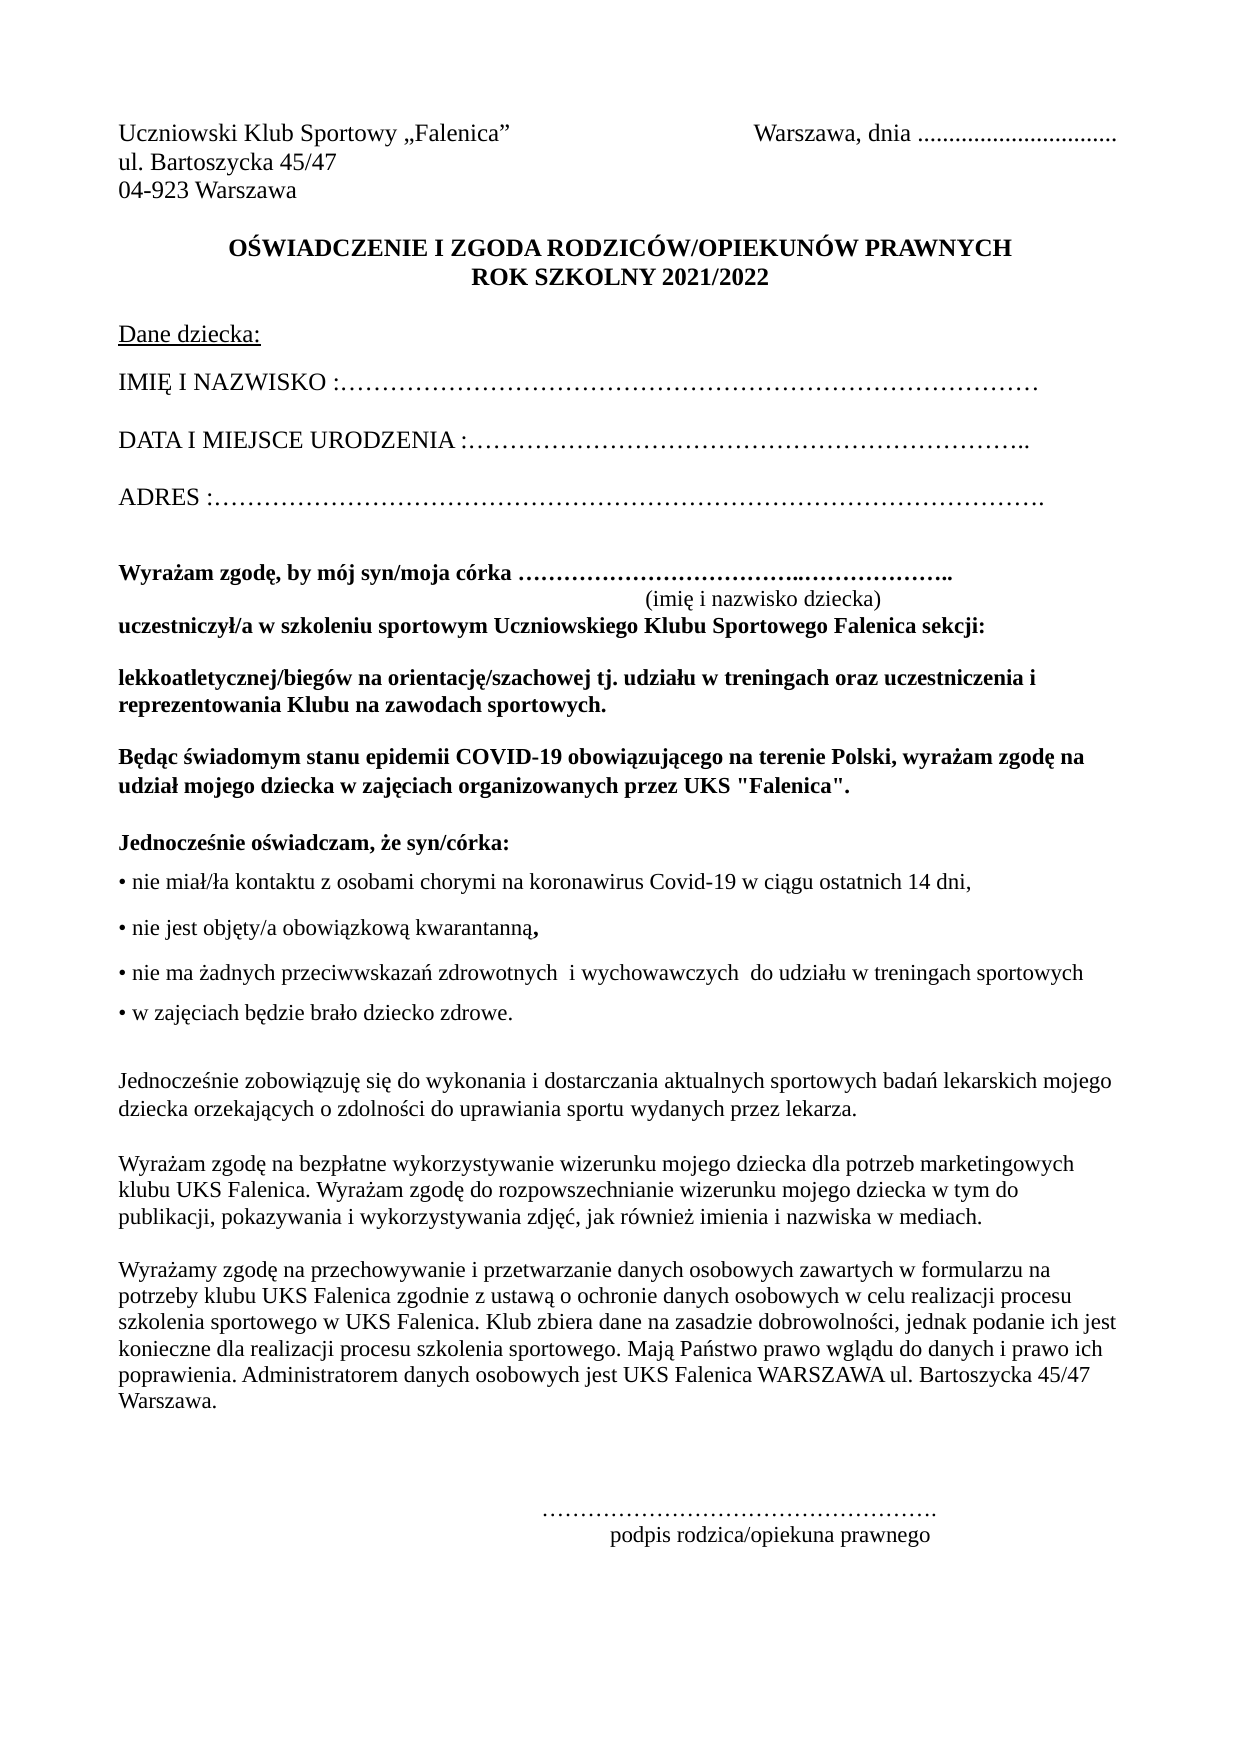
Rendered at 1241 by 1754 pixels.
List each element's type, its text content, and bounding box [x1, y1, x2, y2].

text DATA I MIEJSCE URODZENIA :………………………………………………………….. [118, 425, 1122, 453]
text • nie jest objęty/a obowiązkową kwarantanną, [118, 914, 1122, 940]
text (imię i nazwisko dziecka) [118, 585, 1122, 612]
text ul. Bartoszycka 45/47 [118, 147, 1122, 176]
text IMIĘ I NAZWISKO :………………………………………………………………………… [118, 367, 1122, 396]
text Wyrażam zgodę, by mój syn/moja córka ………………………………..……………….. [118, 559, 1122, 585]
text Wyrażam zgodę na bezpłatne wykorzystywanie wizerunku mojego dziecka dla potrzeb marketingowych klubu UKS Falenica. Wyrażam zgodę do rozpowszechnianie wizerunku mojego dziecka w tym do publikacji, pokazywania i wykorzystywania zdjęć, jak również imienia i nazwiska w mediach. [118, 1150, 1122, 1229]
text ROK SZKOLNY 2021/2022 [118, 262, 1122, 291]
text Będąc świadomym stanu epidemii COVID-19 obowiązującego na terenie Polski, wyrażam zgodę na udział mojego dziecka w zajęciach organizowanych przez UKS "Falenica". [118, 743, 1122, 798]
text ……………………………………………. [118, 1495, 1122, 1522]
text • w zajęciach będzie brało dziecko zdrowe. [118, 999, 1122, 1025]
text 04-923 Warszawa [118, 176, 1122, 204]
text podpis rodzica/opiekuna prawnego [118, 1522, 1122, 1548]
text ADRES :………………………………………………………………………………………. [118, 482, 1122, 511]
text lekkoatletycznej/biegów na orientację/szachowej tj. udziału w treningach oraz uczestniczenia i reprezentowania Klubu na zawodach sportowych. [118, 664, 1122, 717]
text OŚWIADCZENIE I ZGODA RODZICÓW/OPIEKUNÓW PRAWNYCH [118, 233, 1122, 262]
text Jednocześnie oświadczam, że syn/córka: [118, 829, 1122, 855]
text Uczniowski Klub Sportowy „Falenica” Warszawa, dnia ................................ [118, 118, 1122, 147]
text Wyrażamy zgodę na przechowywanie i przetwarzanie danych osobowych zawartych w formularzu na potrzeby klubu UKS Falenica zgodnie z ustawą o ochronie danych osobowych w celu realizacji procesu szkolenia sportowego w UKS Falenica. Klub zbiera dane na zasadzie dobrowolności, jednak podanie ich jest konieczne dla realizacji procesu szkolenia sportowego. Mają Państwo prawo wglądu do danych i prawo ich poprawienia. Administratorem danych osobowych jest UKS Falenica WARSZAWA ul. Bartoszycka 45/47 Warszawa. [118, 1256, 1122, 1414]
text Dane dziecka: [118, 319, 1122, 348]
text • nie miał/ła kontaktu z osobami chorymi na koronawirus Covid-19 w ciągu ostatnich 14 dni, [118, 868, 1122, 894]
text Jednocześnie zobowiązuję się do wykonania i dostarczania aktualnych sportowych badań lekarskich mojego dziecka orzekających o zdolności do uprawiania sportu wydanych przez lekarza. [118, 1067, 1122, 1122]
text • nie ma żadnych przeciwwskazań zdrowotnych i wychowawczych do udziału w treningach sportowych [118, 959, 1122, 986]
text uczestniczył/a w szkoleniu sportowym Uczniowskiego Klubu Sportowego Falenica sekcji: [118, 612, 1122, 638]
